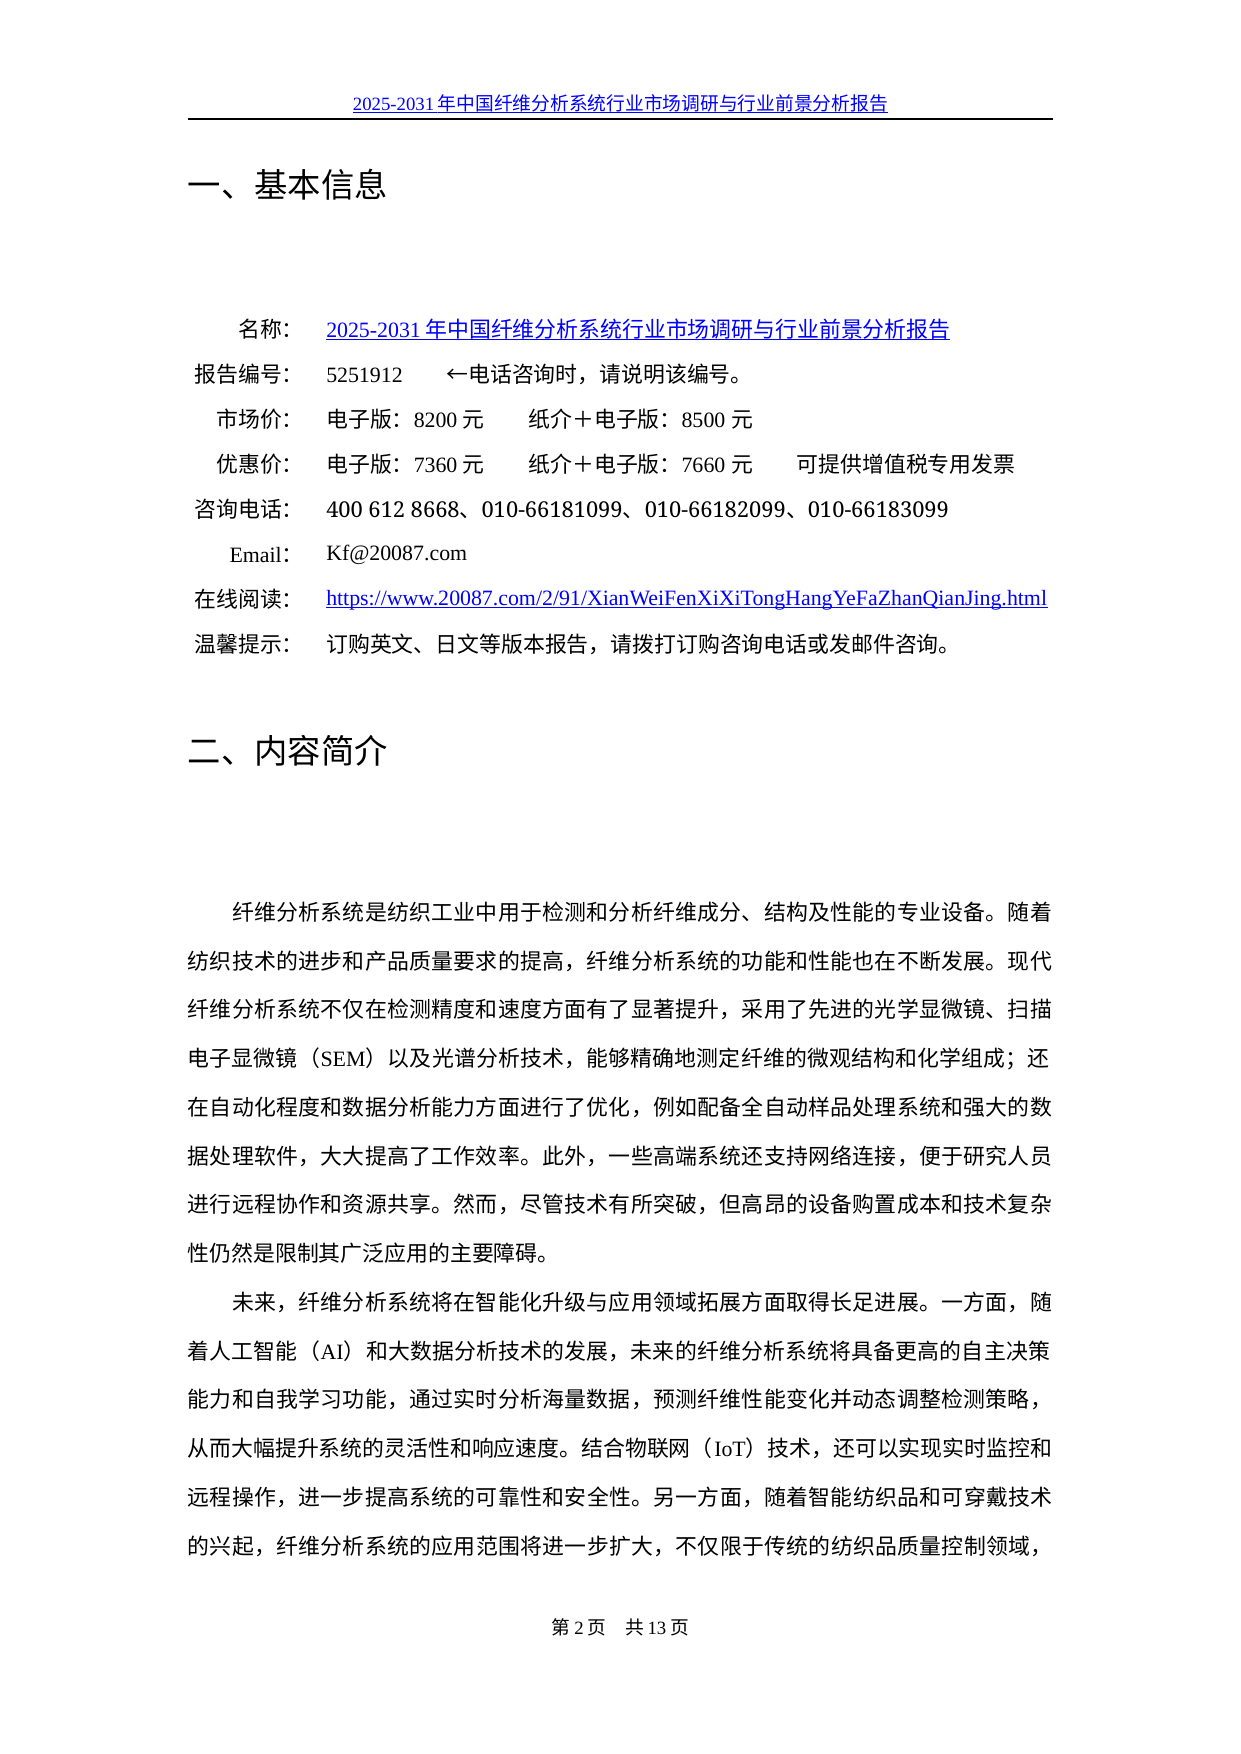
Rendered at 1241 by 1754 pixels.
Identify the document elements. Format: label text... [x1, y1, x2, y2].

table_cell [315, 582, 1073, 627]
table_cell 优惠价： [167, 447, 315, 492]
table_cell 400 612 8668、010-66181099、010-66182099、010-66183099 [315, 492, 1073, 537]
table_cell 温馨提示： [167, 627, 315, 672]
table_cell 咨询电话： [167, 492, 315, 537]
table_header 2025-2031年中国纤维分析系统行业市场调研与行业前景分析报告 [315, 312, 1073, 357]
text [187, 894, 1053, 1561]
table_cell Email： [167, 537, 315, 582]
table_cell 在线阅读： [167, 582, 315, 627]
table_cell 5251912 ←电话咨询时，请说明该编号。 [315, 357, 1073, 402]
title 二、内容简介 [187, 717, 1053, 782]
table_cell Kf@20087.com [315, 537, 1073, 582]
table_header 名称： [167, 312, 315, 357]
title 一、基本信息 [187, 150, 1053, 215]
table_cell 电子版：7360 元 纸介＋电子版：7660 元 可提供增值税专用发票 [315, 447, 1073, 492]
table_cell 市场价： [167, 402, 315, 447]
table_cell 报告编号： [167, 357, 315, 402]
table_cell 电子版：8200 元 纸介＋电子版：8500 元 [315, 402, 1073, 447]
table_cell 订购英文、日文等版本报告，请拨打订购咨询电话或发邮件咨询。 [315, 627, 1073, 672]
